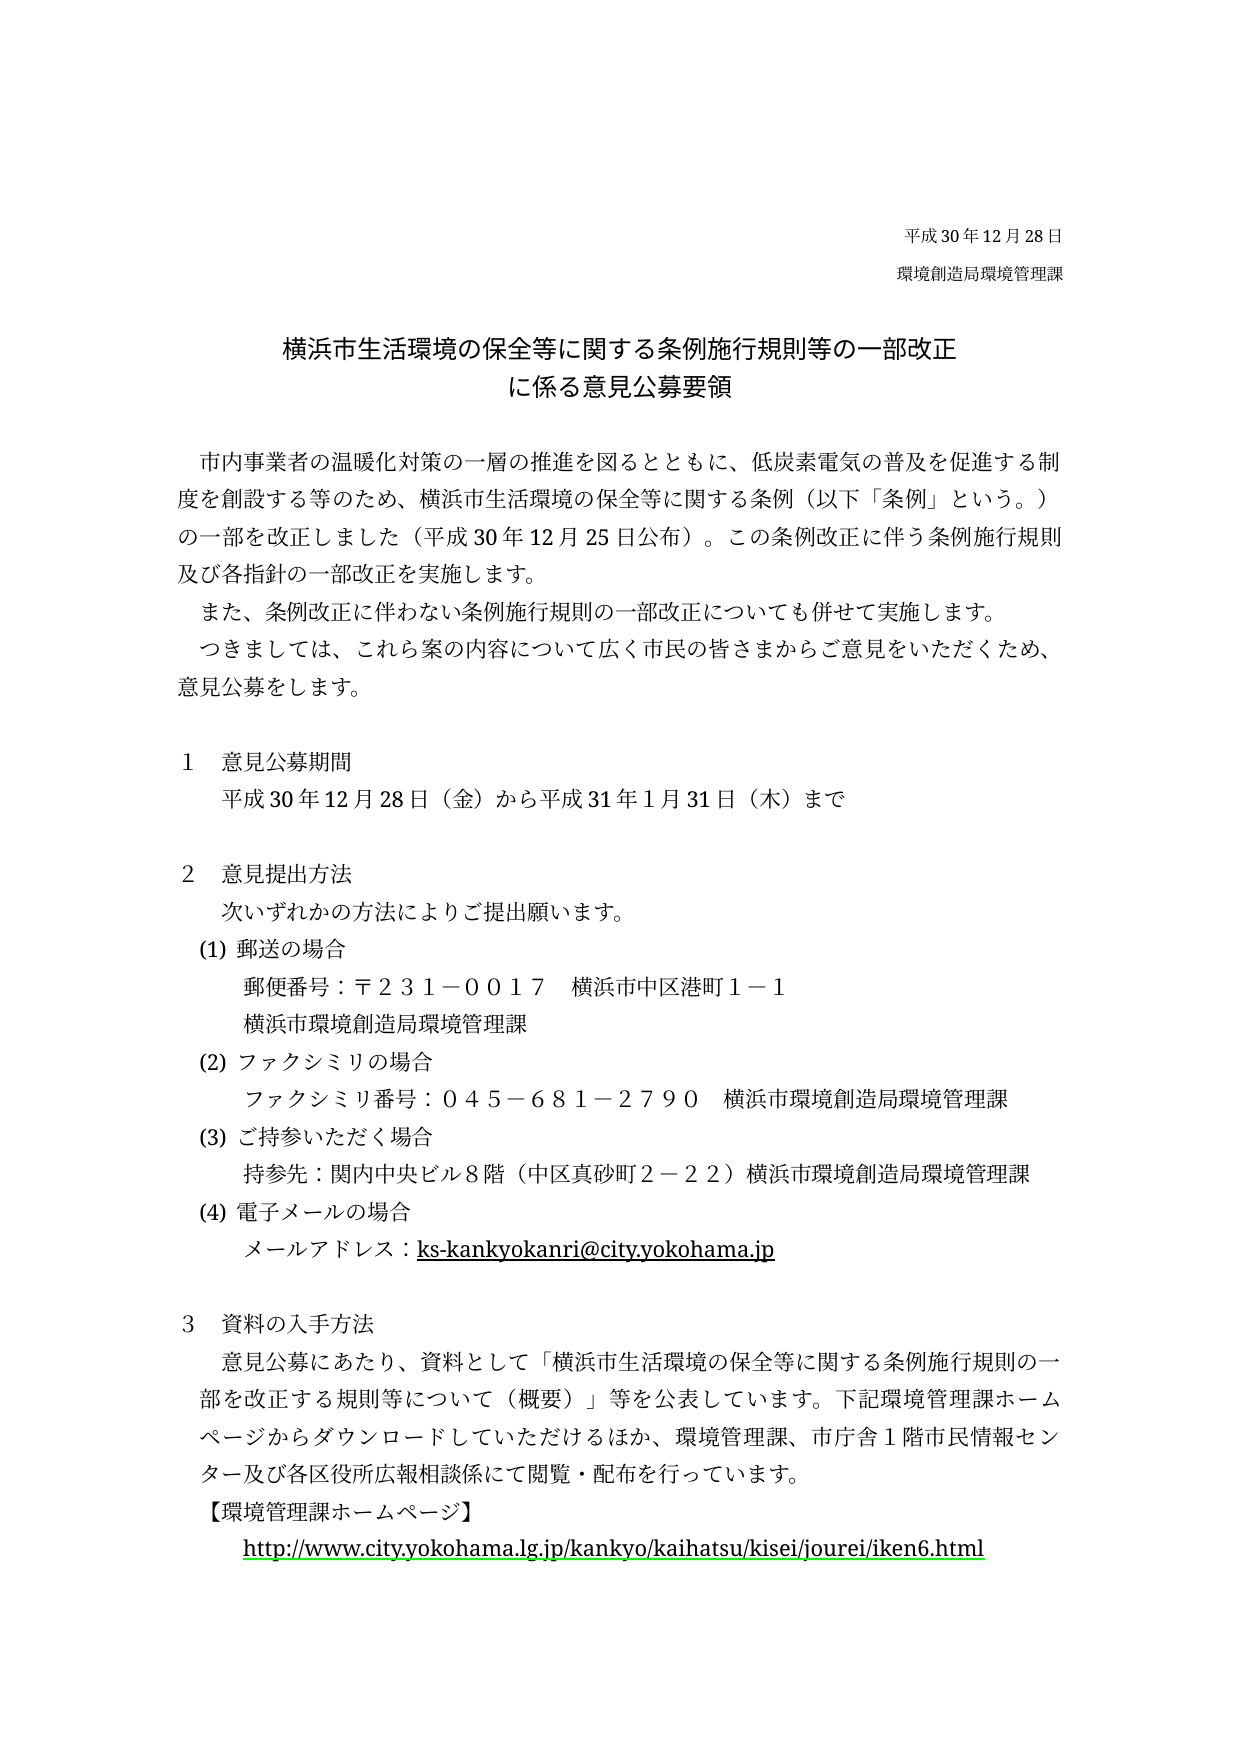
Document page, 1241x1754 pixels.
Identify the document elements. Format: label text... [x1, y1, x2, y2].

text ファクシミリ番号：０４５－６８１－２７９０ 横浜市環境創造局環境管理課 [177, 1079, 1063, 1117]
text ３ 資料の入手方法 [177, 1304, 1063, 1342]
text 【環境管理課ホームページ】 [177, 1492, 1063, 1529]
text 平成30年12月28日（金）から平成31年１月31日（木）まで [177, 779, 1063, 817]
list ご持参いただく場合 [199, 1117, 1063, 1154]
list 電子メールの場合 [199, 1192, 1063, 1229]
text また、条例改正に伴わない条例施行規則の一部改正についても併せて実施します。 [177, 592, 1063, 629]
text 意見公募にあたり、資料として「横浜市生活環境の保全等に関する条例施行規則の一部を改正する規則等について（概要）」等を公表しています。下記環境管理課ホームページからダウンロードしていただけるほか、環境管理課、市庁舎１階市民情報センター及び各区役所広報相談係にて閲覧・配布を行っています。 [177, 1342, 1063, 1492]
text ２ 意見提出方法 [177, 854, 1063, 892]
text http://www.city.yokohama.lg.jp/kankyo/kaihatsu/kisei/jourei/iken6.html [177, 1529, 1063, 1567]
text に係る意見公募要領 [177, 367, 1063, 404]
text 市内事業者の温暖化対策の一層の推進を図るとともに、低炭素電気の普及を促進する制度を創設する等のため、横浜市生活環境の保全等に関する条例（以下「条例」という。）の一部を改正しました（平成30年12月25日公布）。この条例改正に伴う条例施行規則及び各指針の一部改正を実施します。 [177, 442, 1063, 592]
list ファクシミリの場合 [199, 1042, 1063, 1079]
text 次いずれかの方法によりご提出願います。 [177, 892, 1063, 929]
text 郵便番号：〒２３１－００１７ 横浜市中区港町１－１ [177, 967, 1063, 1004]
text １ 意見公募期間 [177, 742, 1063, 779]
text 持参先：関内中央ビル８階（中区真砂町２－２２）横浜市環境創造局環境管理課 [177, 1154, 1063, 1192]
list 郵送の場合 [199, 929, 1063, 967]
text つきましては、これら案の内容について広く市民の皆さまからご意見をいただくため、意見公募をします。 [177, 629, 1063, 704]
text 環境創造局環境管理課 [177, 254, 1063, 292]
text 横浜市環境創造局環境管理課 [177, 1004, 1063, 1042]
text メールアドレス：ks-kankyokanri@city.yokohama.jp [177, 1229, 1063, 1267]
text 平成30年12月28日 [177, 217, 1063, 254]
text 横浜市生活環境の保全等に関する条例施行規則等の一部改正 [177, 329, 1063, 367]
